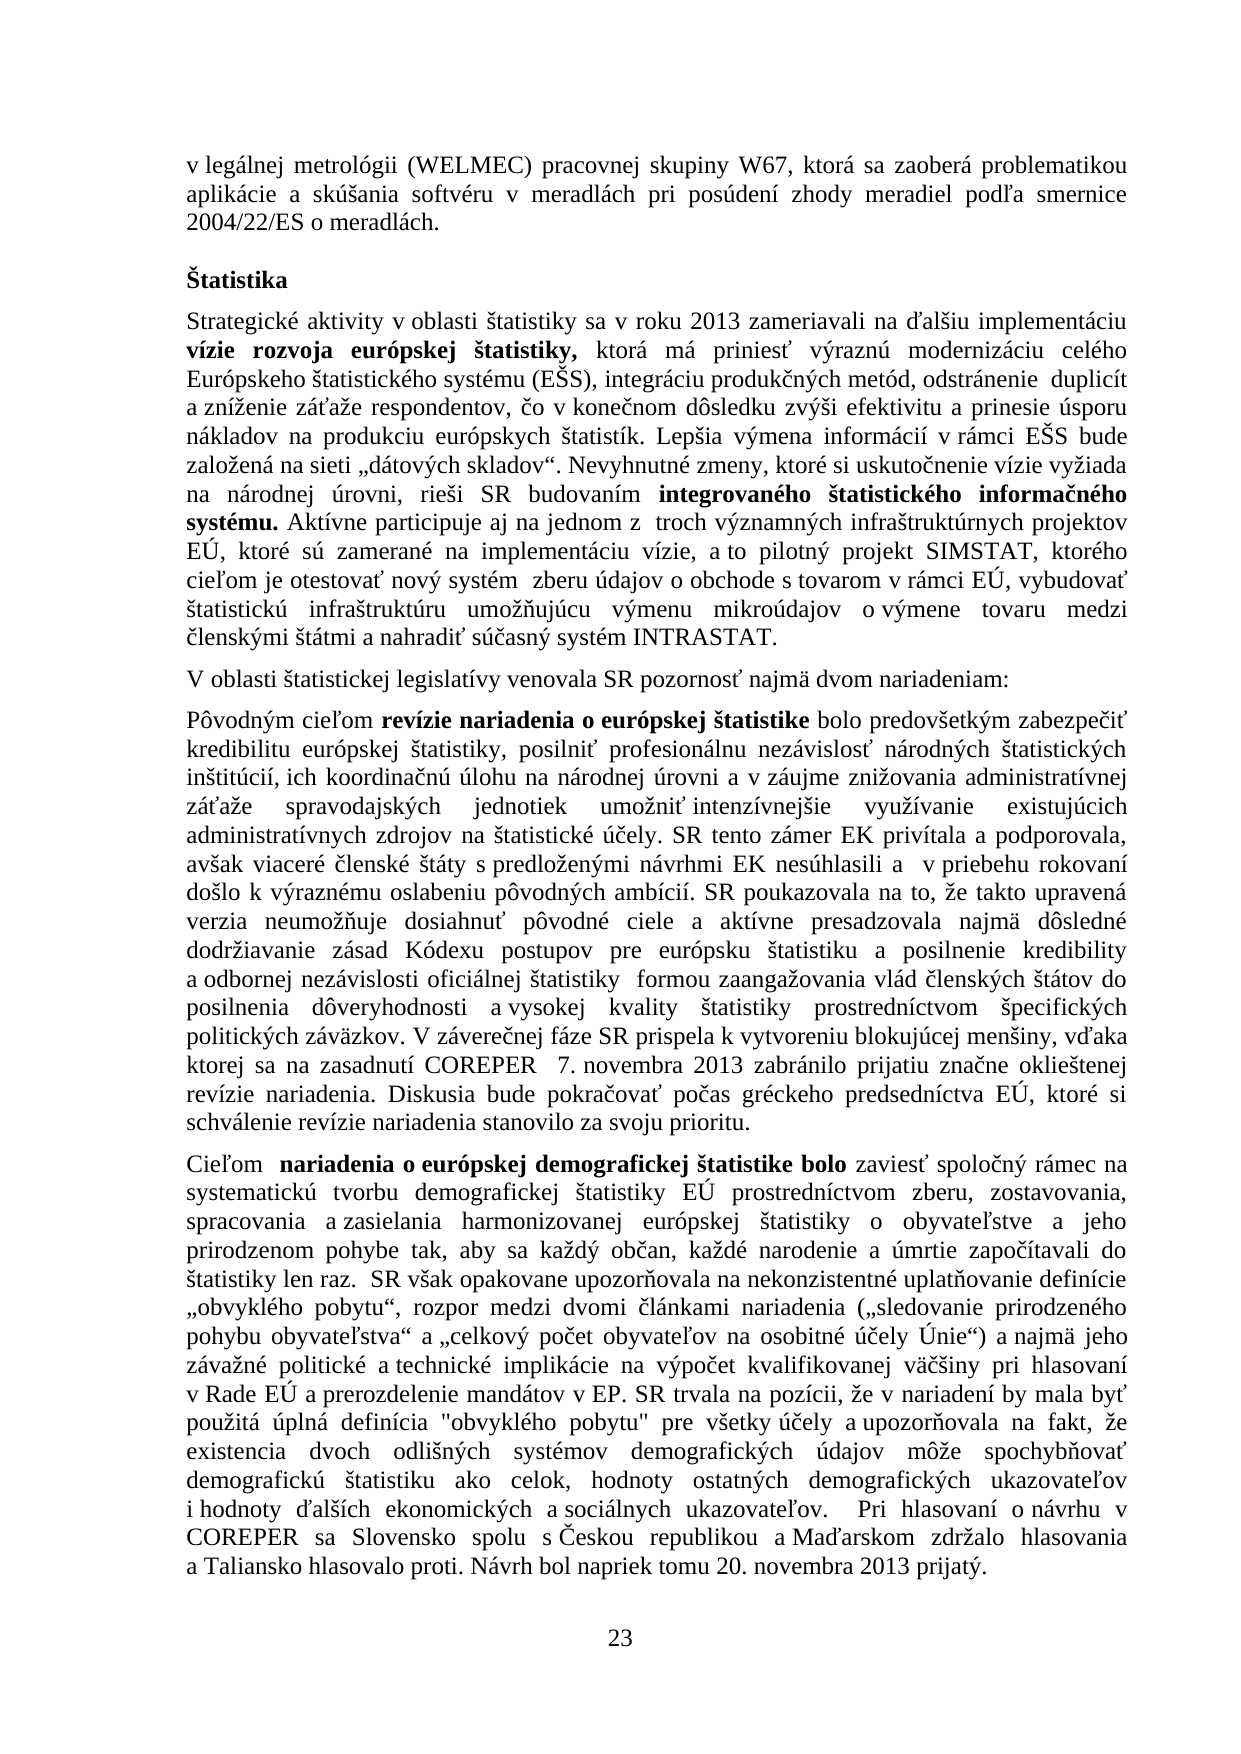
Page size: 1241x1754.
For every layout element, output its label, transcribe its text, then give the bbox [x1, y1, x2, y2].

text Štatistika [186, 265, 1128, 294]
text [186, 150, 1128, 236]
text V oblasti štatistickej legislatívy venovala SR pozornosť najmä dvom nariadeniam: [186, 664, 1128, 692]
text Pôvodným cieľom revízie nariadenia o európskej štatistike bolo predovšetkým zabezpečiť kredibilitu európskej štatistiky, posilniť profesionálnu nezávislosť národných štatistických inštitúcií, ich koordinačnú úlohu na národnej úrovni a v záujme znižovania administratívnej záťaže spravodajských jednotiek umožniť intenzívnejšie využívanie existujúcich administratívnych zdrojov na štatistické účely. SR tento zámer EK privítala a podporovala, avšak viaceré členské štáty s predloženými návrhmi EK nesúhlasili a v priebehu rokovaní došlo k výraznému oslabeniu pôvodných ambícií. SR poukazovala na to, že takto upravená verzia neumožňuje dosiahnuť pôvodné ciele a aktívne presadzovala najmä dôsledné dodržiavanie zásad Kódexu postupov pre európsku štatistiku a posilnenie kredibility a odbornej nezávislosti oficiálnej štatistiky formou zaangažovania vlád členských štátov do posilnenia dôveryhodnosti a vysokej kvality štatistiky prostredníctvom špecifických politických záväzkov. V záverečnej fáze SR prispela k vytvoreniu blokujúcej menšiny, vďaka ktorej sa na zasadnutí COREPER 7. novembra 2013 zabránilo prijatiu značne oklieštenej revízie nariadenia. Diskusia bude pokračovať počas gréckeho predsedníctva EÚ, ktoré si schválenie revízie nariadenia stanovilo za svoju prioritu. [186, 705, 1128, 1136]
text Cieľom nariadenia o európskej demografickej štatistike bolo zaviesť spoločný rámec na systematickú tvorbu demografickej štatistiky EÚ prostredníctvom zberu, zostavovania, spracovania a zasielania harmonizovanej európskej štatistiky o obyvateľstve a jeho prirodzenom pohybe tak, aby sa každý občan, každé narodenie a úmrtie započítavali do štatistiky len raz. SR však opakovane upozorňovala na nekonzistentné uplatňovanie definície „obvyklého pobytu“, rozpor medzi dvomi článkami nariadenia („sledovanie prirodzeného pohybu obyvateľstva“ a „celkový počet obyvateľov na osobitné účely Únie“) a najmä jeho závažné politické a technické implikácie na výpočet kvalifikovanej väčšiny pri hlasovaní v Rade EÚ a prerozdelenie mandátov v EP. SR trvala na pozícii, že v nariadení by mala byť použitá úplná definícia "obvyklého pobytu" pre všetky účely a upozorňovala na fakt, že existencia dvoch odlišných systémov demografických údajov môže spochybňovať demografickú štatistiku ako celok, hodnoty ostatných demografických ukazovateľov i hodnoty ďalších ekonomických a sociálnych ukazovateľov. Pri hlasovaní o návrhu v COREPER sa Slovensko spolu s Českou republikou a Maďarskom zdržalo hlasovania a Taliansko hlasovalo proti. Návrh bol napriek tomu 20. novembra 2013 prijatý. [186, 1149, 1128, 1580]
text Strategické aktivity v oblasti štatistiky sa v roku 2013 zameriavali na ďalšiu implementáciu vízie rozvoja európskej štatistiky, ktorá má priniesť výraznú modernizáciu celého Európskeho štatistického systému (EŠS), integráciu produkčných metód, odstránenie duplicít a zníženie záťaže respondentov, čo v konečnom dôsledku zvýši efektivitu a prinesie úsporu nákladov na produkciu európskych štatistík. Lepšia výmena informácií v rámci EŠS bude založená na sieti „dátových skladov“. Nevyhnutné zmeny, ktoré si uskutočnenie vízie vyžiada na národnej úrovni, rieši SR budovaním integrovaného štatistického informačného systému. Aktívne participuje aj na jednom z troch významných infraštruktúrnych projektov EÚ, ktoré sú zamerané na implementáciu vízie, a to pilotný projekt SIMSTAT, ktorého cieľom je otestovať nový systém zberu údajov o obchode s tovarom v rámci EÚ, vybudovať štatistickú infraštruktúru umožňujúcu výmenu mikroúdajov o výmene tovaru medzi členskými štátmi a nahradiť súčasný systém INTRASTAT. [186, 306, 1128, 651]
